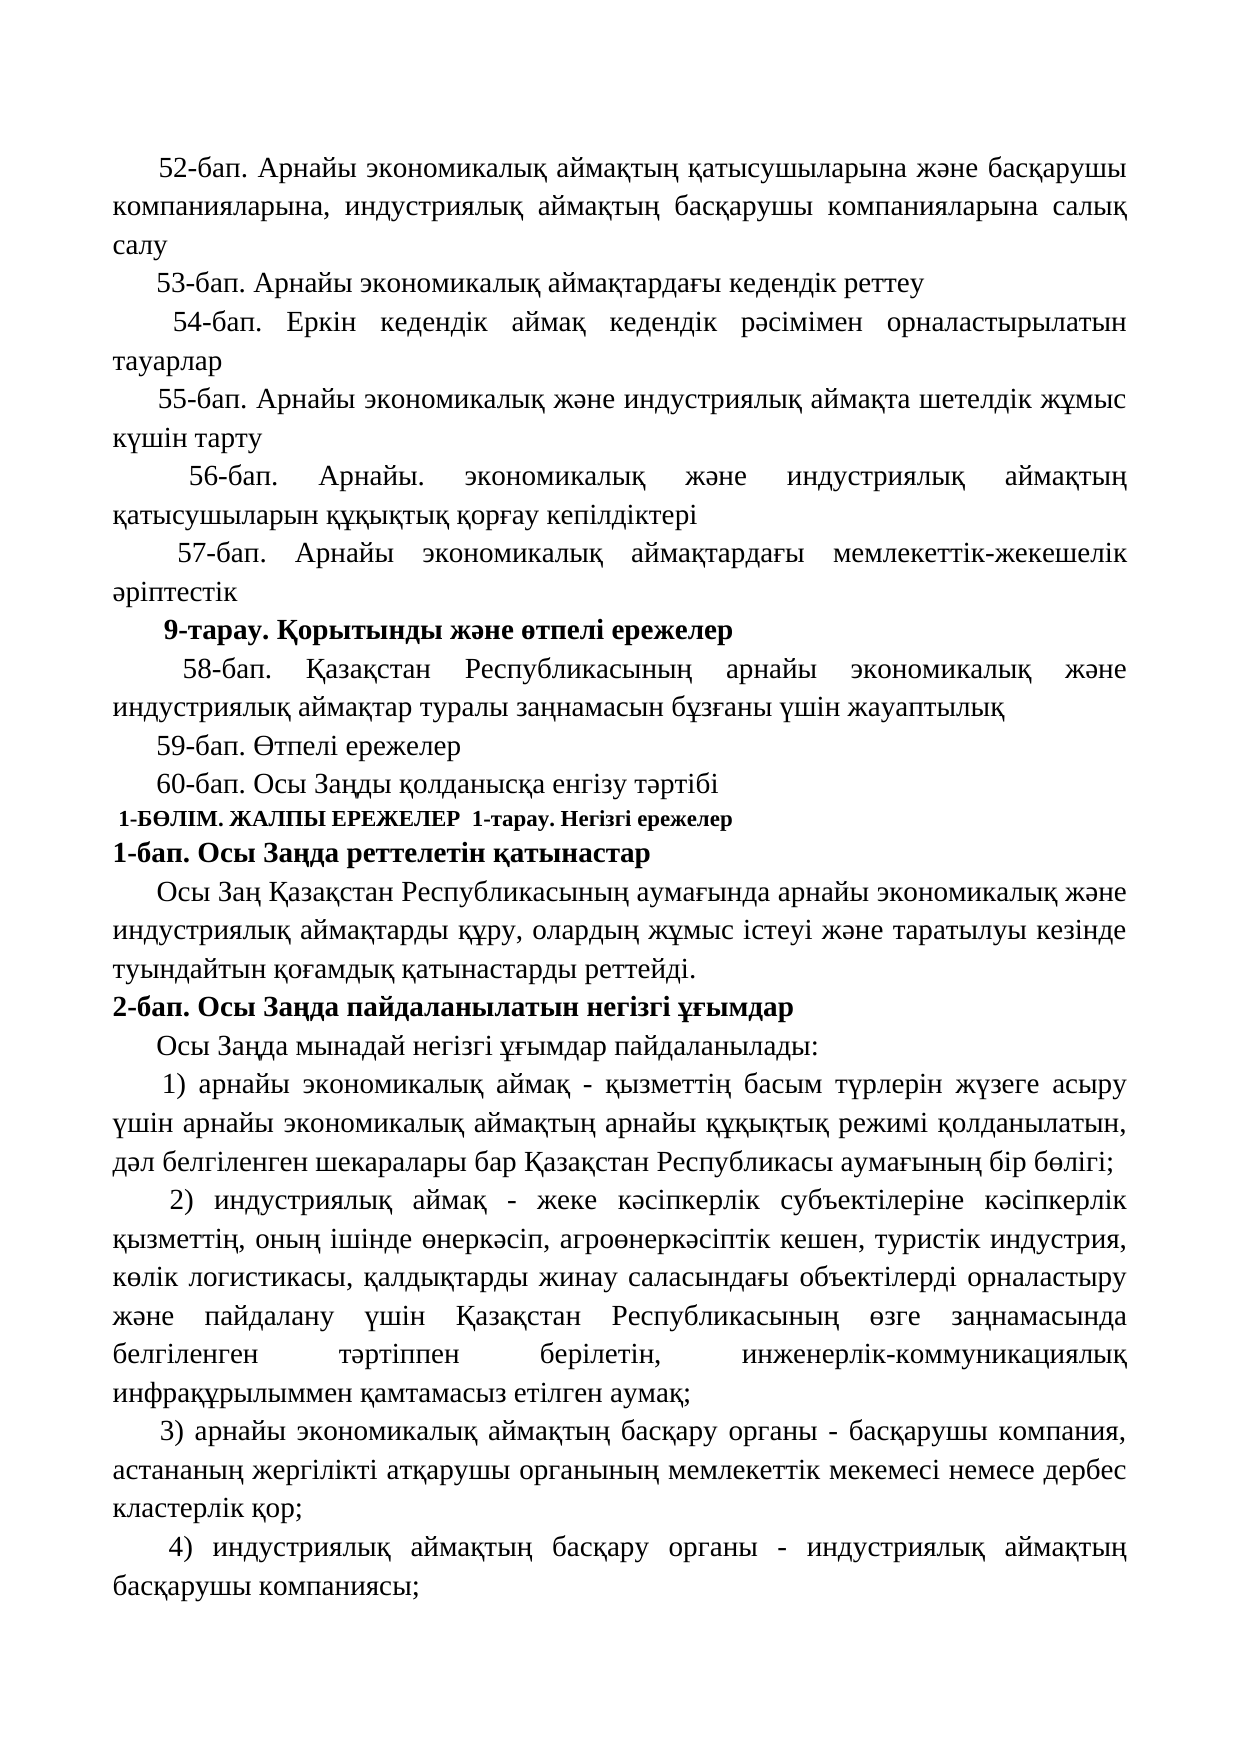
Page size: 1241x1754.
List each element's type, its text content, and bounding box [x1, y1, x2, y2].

text 53-бап. Арнайы экономикалық аймақтардағы кедендік реттеу [112, 266, 1128, 299]
text 58-бап. Қазақстан Республикасының арнайы экономикалық және индустриялық аймақтар туралы заңнамасын бұзғаны үшін жауаптылық [112, 651, 1128, 723]
text Осы Заң Қазақстан Республикасының аумағында арнайы экономикалық және индустриялық аймақтарды құру, олардың жұмыс істеуі және таратылуы кезінде туындайтын қоғамдық қатынастарды реттейді. [112, 874, 1128, 984]
text 3) арнайы экономикалық аймақтың басқару органы - басқарушы компания, астананың жергілікті атқарушы органының мемлекеттік мекемесі немесе дербес кластерлік қор; [112, 1413, 1128, 1524]
text 2) индустриялық аймақ - жеке кәсіпкерлік субъектілеріне кәсіпкерлік қызметтің, оның ішінде өнеркәсіп, агроөнеркәсіптік кешен, туристік индустрия, көлік логистикасы, қалдықтарды жинау саласындағы объектілерді орналастыру және пайдалану үшін Қазақстан Республикасының өзге заңнамасында белгіленген тәртіппен берілетін, инженерлік-коммуникациялық инфрақұрылыммен қамтамасыз етілген аумақ; [112, 1182, 1128, 1408]
text 55-бап. Арнайы экономикалық және индустриялық аймақта шетелдік жұмыс күшін тарту [112, 381, 1128, 453]
text 57-бап. Арнайы экономикалық аймақтардағы мемлекеттік-жекешелік әріптестік [112, 535, 1128, 607]
text 2-бап. Осы Заңда пайдаланылатын негізгі ұғымдар [112, 989, 1128, 1023]
text Осы Заңда мынадай негізгі ұғымдар пайдаланылады: [112, 1028, 1128, 1062]
text 54-бап. Еркін кедендік аймақ кедендік рәсімімен орналастырылатын тауарлар [112, 304, 1128, 376]
text 56-бап. Арнайы. экономикалық және индустриялық аймақтың қатысушыларын құқықтық қорғау кепілдіктері [112, 458, 1128, 530]
text 4) индустриялық аймақтың басқару органы - индустриялық аймақтың басқарушы компаниясы; [112, 1529, 1128, 1601]
text 52-бап. Арнайы экономикалық аймақтың қатысушыларына және басқарушы компанияларына, индустриялық аймақтың басқарушы компанияларына салық салу [112, 150, 1128, 261]
text 1) арнайы экономикалық аймақ - қызметтің басым түрлерін жүзеге асыру үшін арнайы экономикалық аймақтың арнайы құқықтық режимі қолданылатын, дәл белгіленген шекаралары бар Қазақстан Республикасы аумағының бір бөлігі; [112, 1067, 1128, 1177]
text 60-бап. Осы Заңды қолданысқа енгізу тәртібі [112, 767, 1128, 800]
text 9-тарау. Қорытынды және өтпелі ережелер [112, 612, 1128, 646]
text 1-бап. Осы Заңда реттелетін қатынастар [112, 835, 1128, 869]
text 1-БӨЛІМ. ЖАЛПЫ ЕРЕЖЕЛЕР 1-тарау. Негізгі ережелер [112, 805, 1128, 832]
text 59-бап. Өтпелі ережелер [112, 728, 1128, 762]
